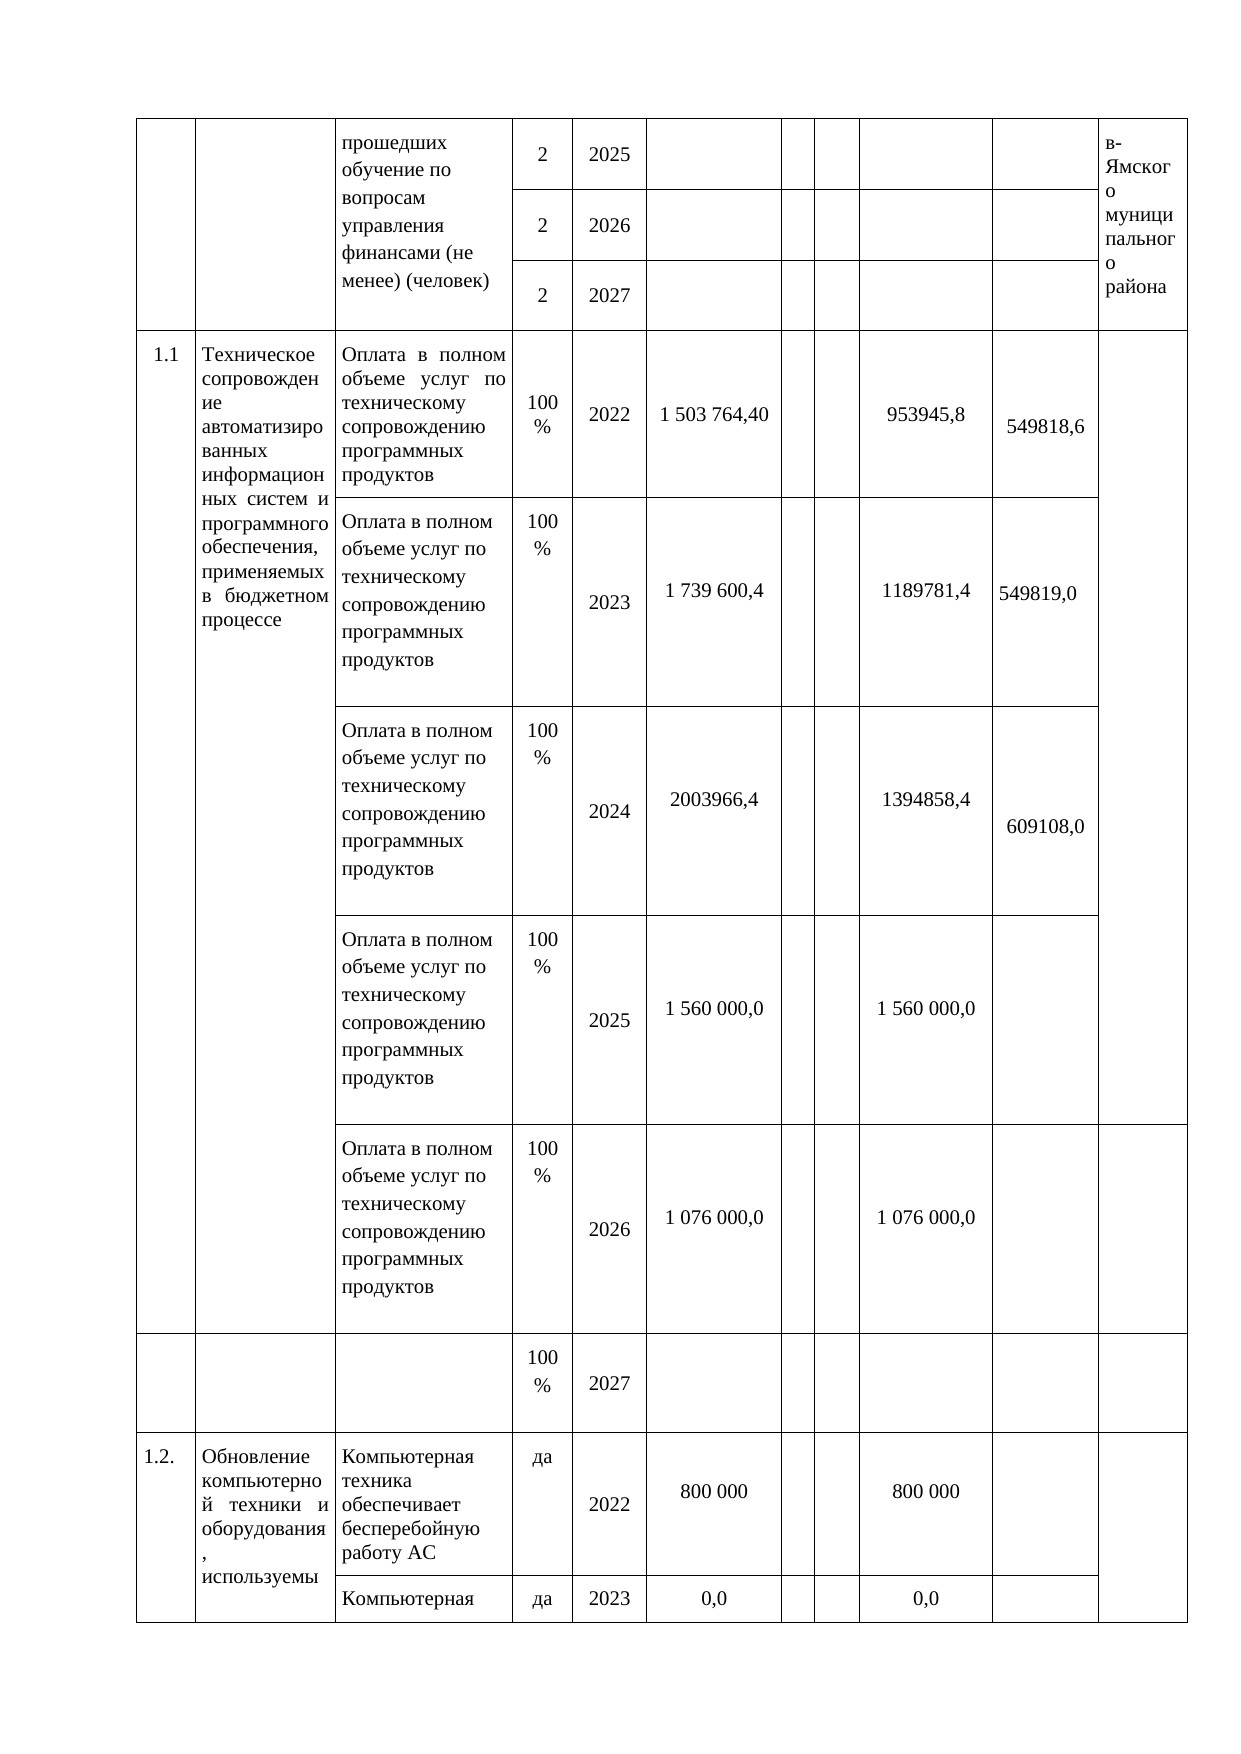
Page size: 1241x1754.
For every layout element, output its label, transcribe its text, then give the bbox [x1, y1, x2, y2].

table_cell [336, 1576, 512, 1622]
table_cell 2022 [573, 331, 646, 497]
table_cell 1.2. [137, 1433, 195, 1622]
table_cell [137, 1334, 195, 1432]
table_cell [860, 119, 992, 189]
table_cell [782, 331, 814, 497]
table_cell [647, 1334, 781, 1432]
table_cell [782, 1334, 814, 1432]
table_cell [860, 261, 992, 330]
table_cell Обновление компьютерной техники и оборудования, используемых в бюджетном процессе [196, 1433, 335, 1622]
table_cell [1099, 1433, 1187, 1622]
table_cell [782, 498, 814, 706]
table_cell [647, 261, 781, 330]
table_cell 2023 [573, 1576, 646, 1622]
table_cell 1.1 [137, 331, 195, 1333]
table_cell 100% [513, 1125, 572, 1333]
table_cell Оплата в полном объеме услуг по техническому сопровождению программных продуктов [336, 1125, 512, 1333]
table_cell [815, 1125, 859, 1333]
table_cell [993, 1334, 1098, 1432]
table_cell 2 [513, 190, 572, 259]
table_cell [815, 331, 859, 497]
table_cell 2 [513, 119, 572, 189]
table_cell 2023 [573, 498, 646, 706]
table_cell [647, 119, 781, 189]
table_cell [782, 707, 814, 915]
table_cell Оплата в полном объеме услуг по техническому сопровождению программных продуктов [336, 707, 512, 915]
table_cell да [513, 1576, 572, 1622]
table_cell [815, 1576, 859, 1622]
table_cell 100% [513, 331, 572, 497]
table_cell 1 739 600,4 [647, 498, 781, 706]
table_cell 2027 [573, 1334, 646, 1432]
table_cell 2 [513, 261, 572, 330]
table_cell [815, 1433, 859, 1574]
table_cell 2024 [573, 707, 646, 915]
table_cell 1189781,4 [860, 498, 992, 706]
table_cell 800 000 [647, 1433, 781, 1574]
table_cell 800 000 [860, 1433, 992, 1574]
table_cell 1394858,4 [860, 707, 992, 915]
table_cell 2022 [573, 1433, 646, 1574]
table_cell [647, 190, 781, 259]
table_cell [336, 1334, 512, 1432]
table_cell 100% [513, 498, 572, 706]
table_cell [782, 1433, 814, 1574]
table_cell [815, 707, 859, 915]
table_cell [196, 1334, 335, 1432]
table_cell [815, 261, 859, 330]
table_cell [1099, 1125, 1187, 1333]
table_cell [1099, 1334, 1187, 1432]
table_cell [782, 119, 814, 189]
table_cell Техническое сопровождение автоматизированных информационных систем и программного обеспечения, применяемых в бюджетном процессе [196, 331, 335, 1333]
table_cell [782, 1125, 814, 1333]
table_cell [782, 1576, 814, 1622]
table_cell 2026 [573, 190, 646, 259]
table_cell [993, 1576, 1098, 1622]
table_cell 1 560 000,0 [647, 916, 781, 1124]
table_cell 2025 [573, 916, 646, 1124]
table_cell 0,0 [647, 1576, 781, 1622]
table_cell [782, 190, 814, 259]
table_cell 2025 [573, 119, 646, 189]
table_cell 1 076 000,0 [647, 1125, 781, 1333]
table_cell Оплата в полном объеме услуг по техническому сопровождению программных продуктов [336, 916, 512, 1124]
table_cell да [513, 1433, 572, 1574]
table_cell 609108,0 [993, 707, 1098, 915]
table_cell [815, 1334, 859, 1432]
table_cell [993, 119, 1098, 189]
table_cell 549819,0 [993, 498, 1098, 706]
table_cell 100% [513, 1334, 572, 1432]
table_cell [782, 916, 814, 1124]
table_cell Оплата в полном объеме услуг по техническому сопровождению программных продуктов [336, 331, 512, 497]
table_cell 1 076 000,0 [860, 1125, 992, 1333]
table_cell Оплата в полном объеме услуг по техническому сопровождению программных продуктов [336, 498, 512, 706]
table_cell 100% [513, 916, 572, 1124]
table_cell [336, 1433, 512, 1574]
table_cell [860, 1334, 992, 1432]
table_cell [993, 916, 1098, 1124]
table_cell 0,0 [860, 1576, 992, 1622]
table_cell 1 560 000,0 [860, 916, 992, 1124]
table_cell [993, 1433, 1098, 1574]
table_cell 2027 [573, 261, 646, 330]
table_cell [1099, 331, 1187, 1124]
table_cell [993, 1125, 1098, 1333]
table_cell [993, 261, 1098, 330]
table_cell 549818,6 [993, 331, 1098, 497]
table_cell 953945,8 [860, 331, 992, 497]
table_cell 1 503 764,40 [647, 331, 781, 497]
table_cell [815, 119, 859, 189]
table_cell 2003966,4 [647, 707, 781, 915]
table_cell 2026 [573, 1125, 646, 1333]
table_cell 100% [513, 707, 572, 915]
table_cell [815, 190, 859, 259]
table_cell [815, 498, 859, 706]
table_cell [993, 190, 1098, 259]
table_cell [860, 190, 992, 259]
table_cell [782, 261, 814, 330]
table_cell [815, 916, 859, 1124]
